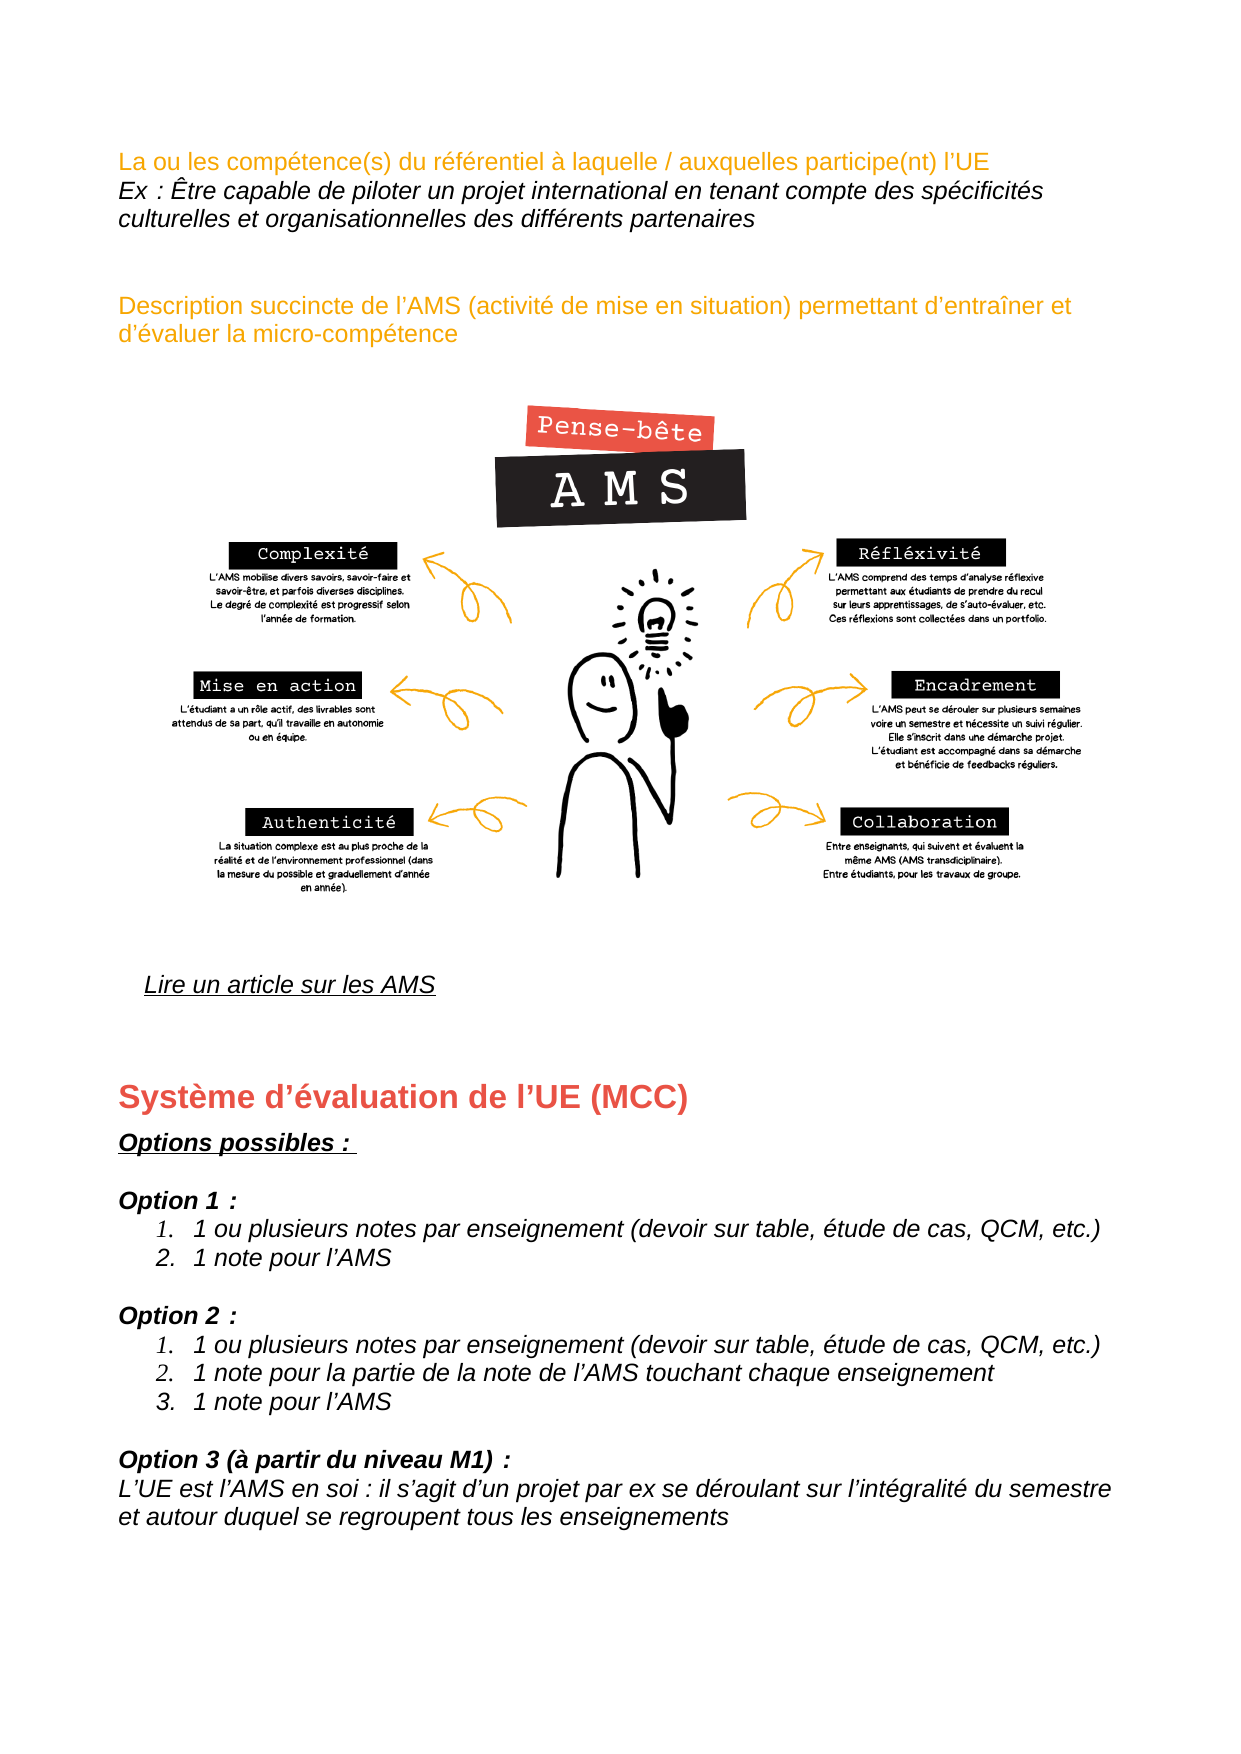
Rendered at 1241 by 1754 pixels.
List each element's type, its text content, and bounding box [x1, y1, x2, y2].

subtitle Système d’évaluation de l’UE (MCC) [118, 1077, 1122, 1116]
list 1 ou plusieurs notes par enseignement (devoir sur table, étude de cas, QCM, etc.) [156, 1329, 1122, 1358]
text Option 3 (à partir du niveau M1) : [118, 1445, 1122, 1473]
list 1 note pour l’AMS [156, 1243, 1122, 1272]
text Option 1 : [118, 1186, 1122, 1214]
text Description succincte de l’AMS (activité de mise en situation) permettant d’entraîner et d’évaluer la micro-compétence [118, 291, 1122, 348]
text Ex : Être capable de piloter un projet international en tenant compte des spécificités culturelles et organisationnelles des différents partenaires [118, 176, 1122, 233]
list 1 note pour l’AMS [156, 1387, 1122, 1416]
text Option 2 : [118, 1301, 1122, 1329]
text La ou les compétence(s) du référentiel à laquelle / auxquelles participe(nt) l’UE [118, 147, 1122, 176]
text Options possibles : [118, 1128, 1122, 1157]
text 🔎 Lire un article sur les AMS [118, 970, 1122, 999]
text L’UE est l’AMS en soi : il s’agit d’un projet par ex se déroulant sur l’intégralité du semestre et autour duquel se regroupent tous les enseignements [118, 1473, 1122, 1531]
list 1 note pour la partie de la note de l’AMS touchant chaque enseignement [156, 1358, 1122, 1387]
picture [118, 376, 1123, 942]
list 1 ou plusieurs notes par enseignement (devoir sur table, étude de cas, QCM, etc.) [156, 1214, 1122, 1243]
